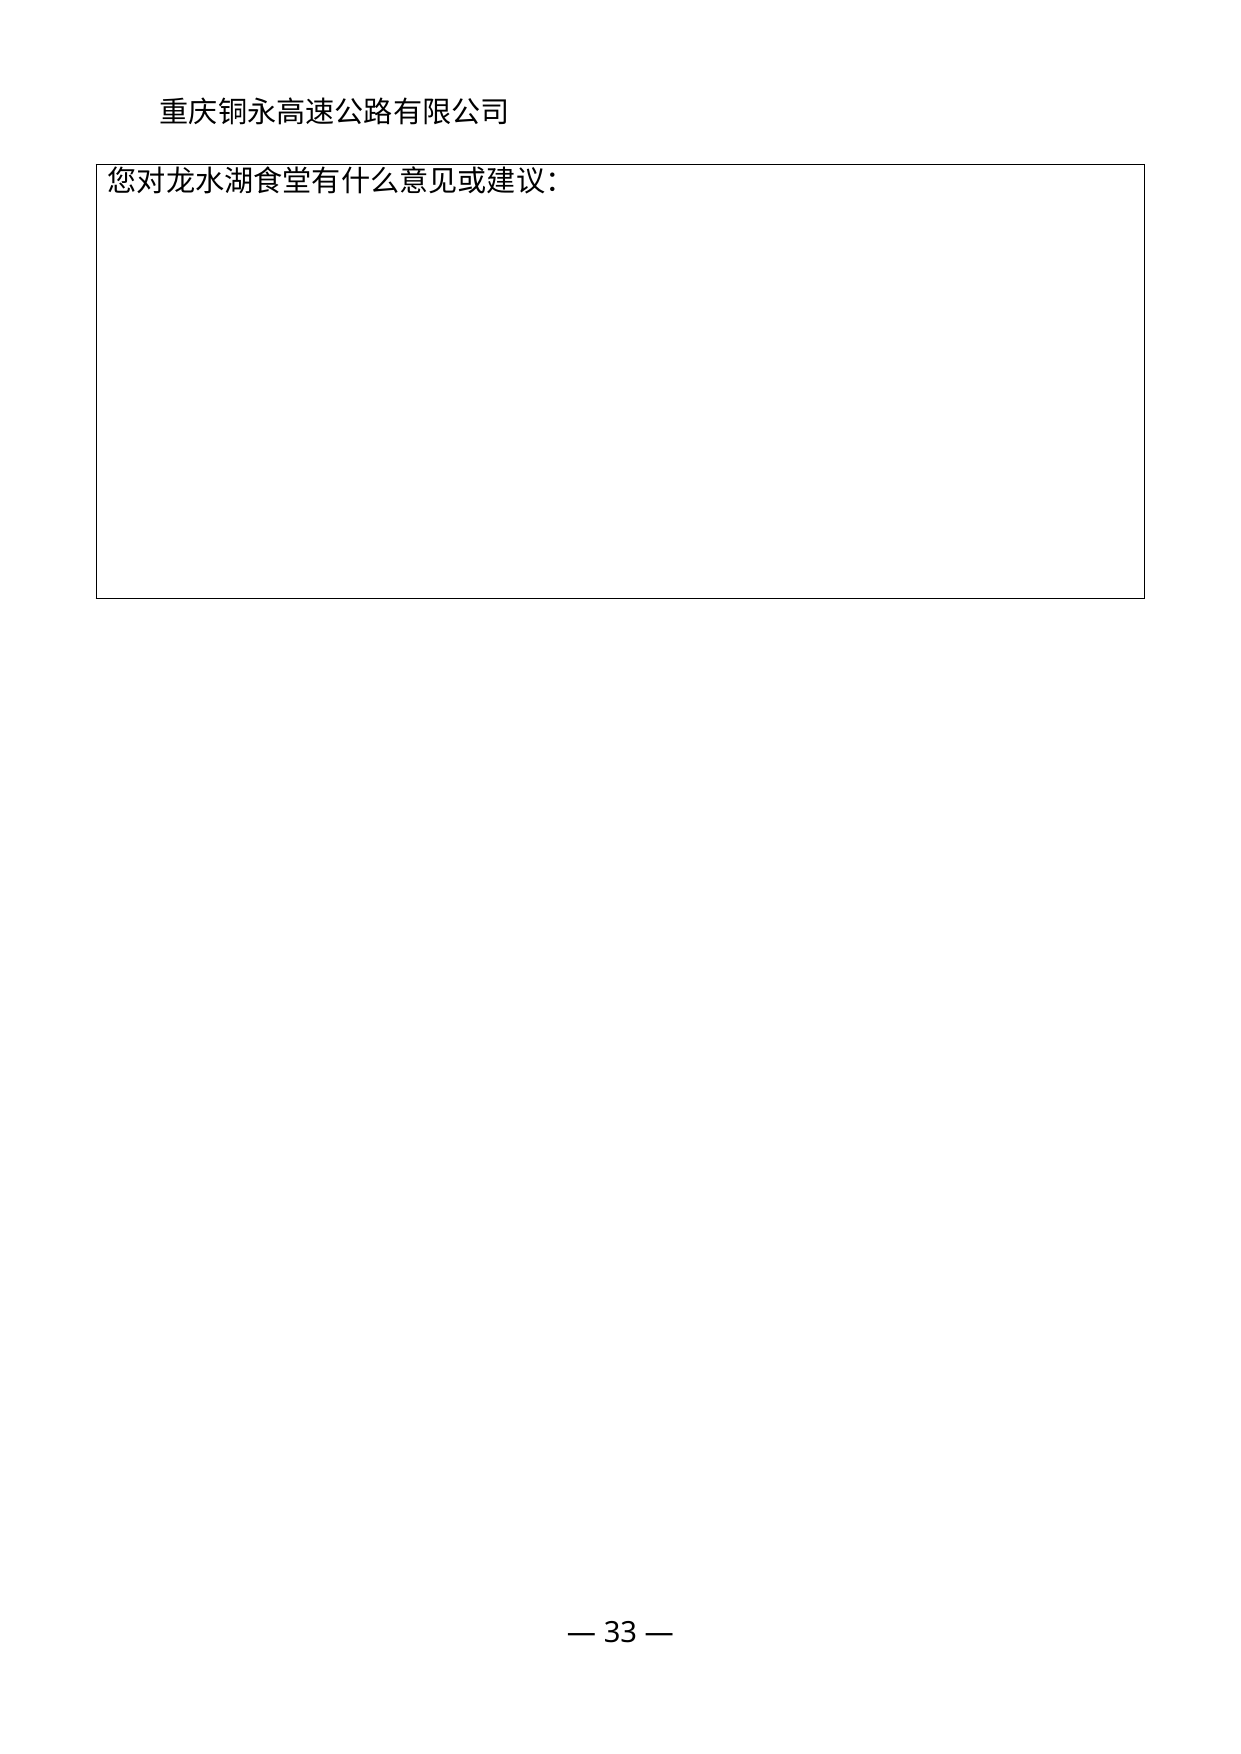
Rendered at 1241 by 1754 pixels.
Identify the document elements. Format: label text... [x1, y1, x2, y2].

table_cell 您对龙水湖食堂有什么意见或建议： [97, 165, 1144, 597]
